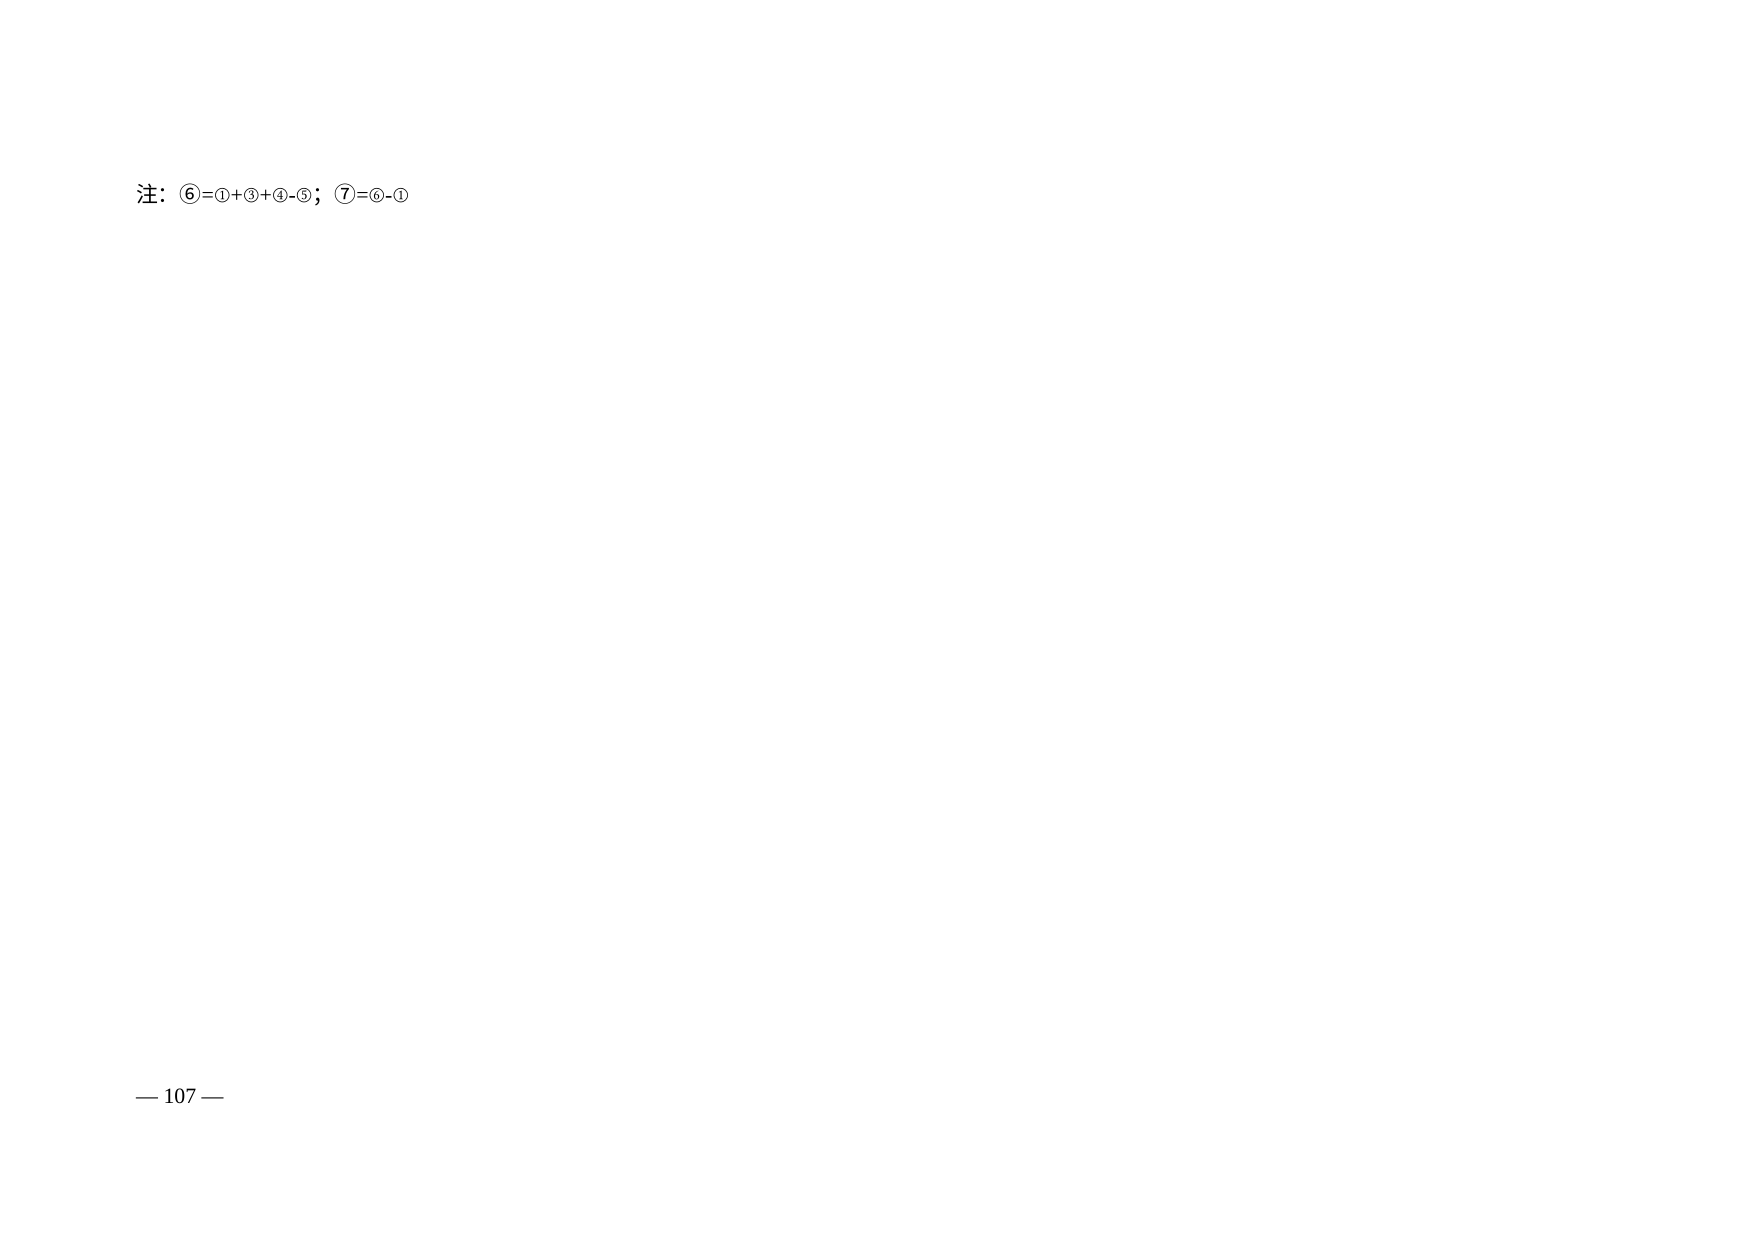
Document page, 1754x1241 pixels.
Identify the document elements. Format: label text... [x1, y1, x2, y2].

text 注：⑥=①+③+④-⑤；⑦=⑥-① [136, 177, 1618, 209]
